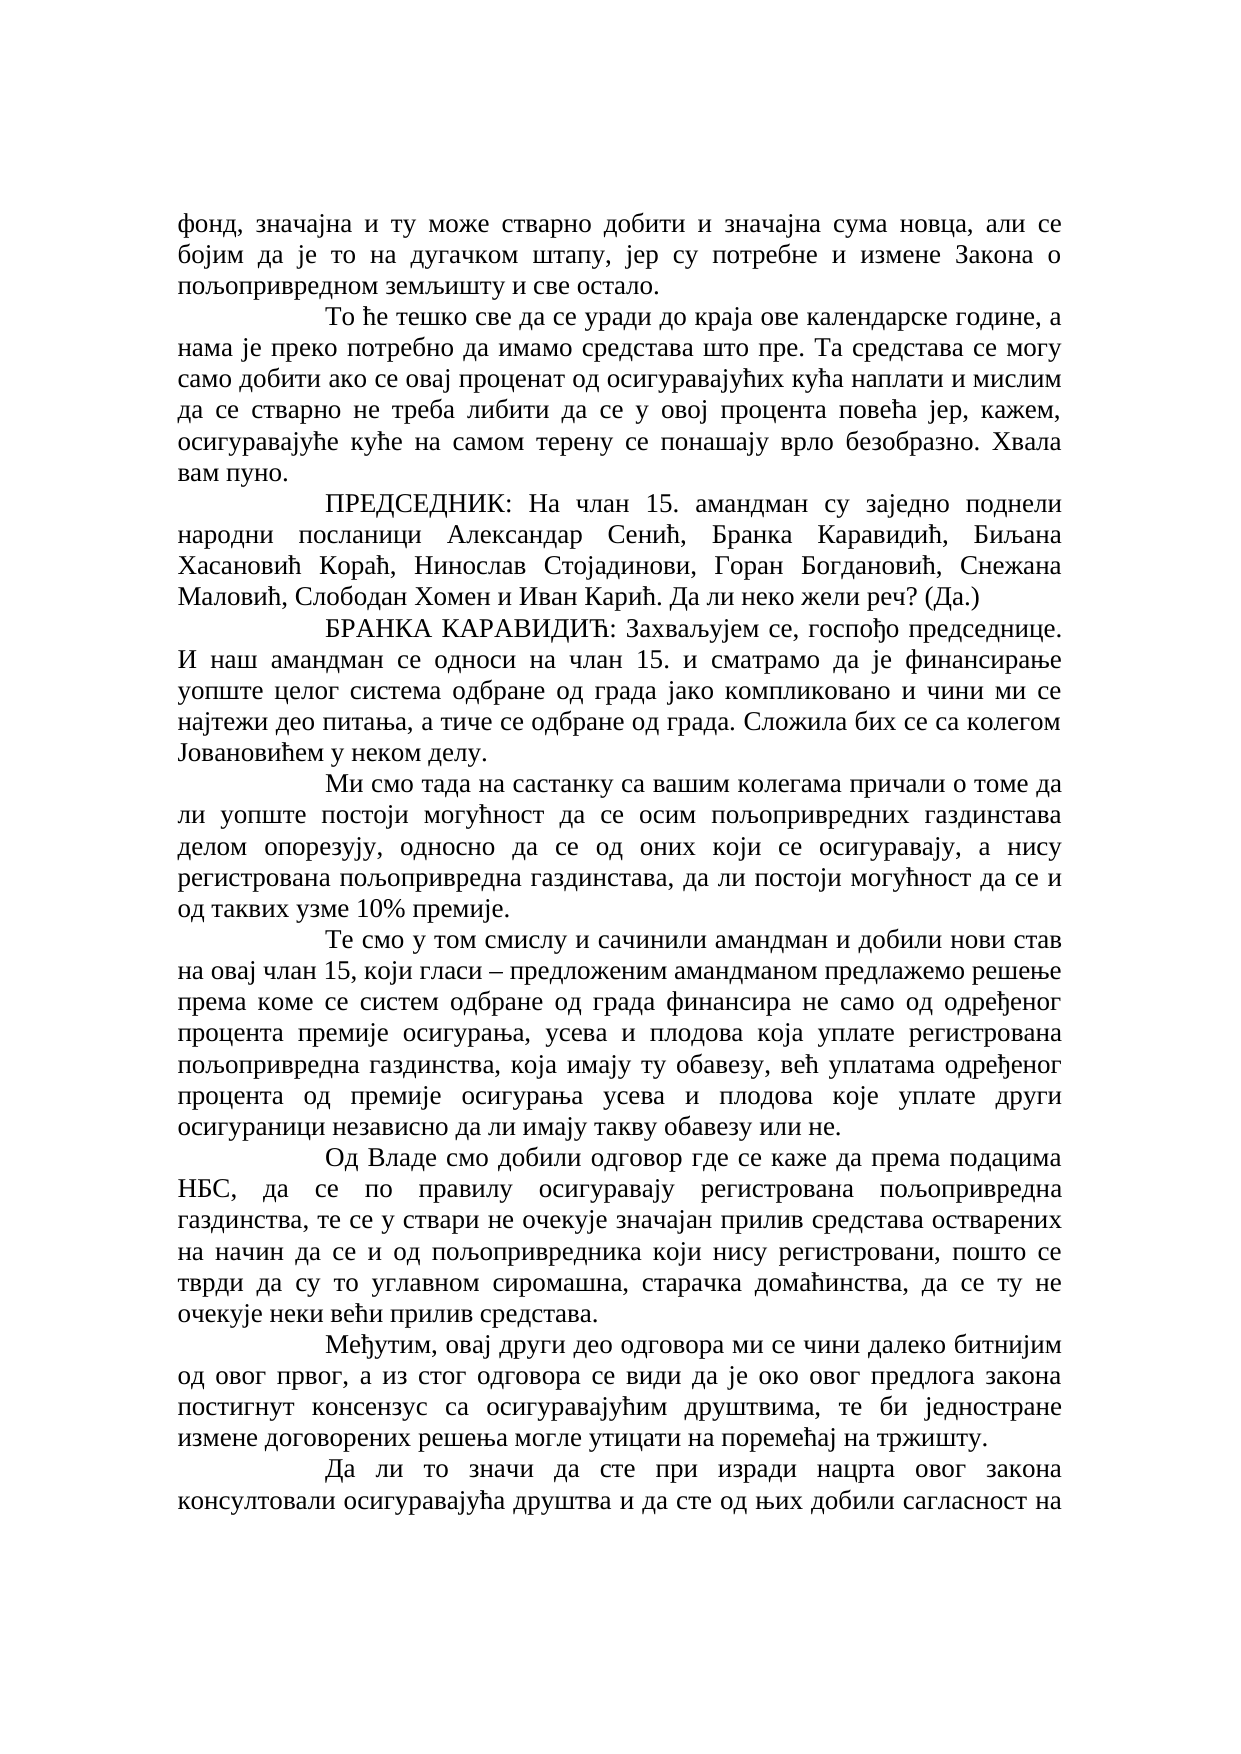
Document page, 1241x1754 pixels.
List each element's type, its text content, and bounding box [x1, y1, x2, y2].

text Те смо у том смислу и сачинили амандман и добили нови став на овај члан 15, који гласи – предложеним амандманом предлажемо решење према коме се систем одбране од града финансира не само од одређеног процента премије осигурања, усева и плодова која уплате регистрована пољопривредна газдинства, која имају ту обавезу, већ уплатама одређеног процента од премије осигурања усева и плодова које уплате други осигураници независно да ли имају такву обавезу или не. [177, 923, 1063, 1141]
text Од Владе смо добили одговор где се каже да према подацима НБС, да се по правилу осигуравају регистрована пољопривредна газдинства, те се у ствари не очекује значајан прилив средстава остварених на начин да се и од пољопривредника који нису регистровани, пошто се тврди да су то углавном сиромашна, старачка домаћинства, да се ту не очекује неки већи прилив средстава. [177, 1141, 1063, 1328]
text Ми смо тада на састанку са вашим колегама причали о томе да ли уопште постоји могућност да се осим пољопривредних газдинстава делом опорезују, односно да се од оних који се осигуравају, а нису регистрована пољопривредна газдинстава, да ли постоји могућност да се и од таквих узме 10% премије. [177, 767, 1063, 923]
text Међутим, овај други део одговора ми се чини далеко битнијим од овог првог, а из стог одговора се види да је око овог предлога закона постигнут консензус са осигуравајућим друштвима, те би једностране измене договорених решења могле утицати на поремећај на тржишту. [177, 1328, 1063, 1453]
text БРАНКА КАРАВИДИЋ: Захваљујем се, госпођо председнице. И наш амандман се односи на члан 15. и сматрамо да је финансирање уопште целог система одбране од града јако компликовано и чини ми се најтежи део питања, а тиче се одбране од града. Сложила бих се са колегом Јовановићем у неком делу. [177, 612, 1063, 767]
text ПРЕДСЕДНИК: На члан 15. амандман су заједно поднели народни посланици Александар Сенић, Бранка Каравидић, Биљана Хасановић Кораћ, Нинослав Стојадинови, Горан Богдановић, Снежана Маловић, Слободан Хомен и Иван Карић. Да ли неко жели реч? (Да.) [177, 487, 1063, 612]
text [177, 1453, 1063, 1515]
text То ће тешко све да се уради до краја ове календарске године, а нама је преко потребно да имамо средстава што пре. Та средстава се могу само добити ако се овај проценат од осигуравајућих кућа наплати и мислим да се стварно не треба либити да се у овој процента повећа јер, кажем, осигуравајуће куће на самом терену се понашају врло безобразно. Хвала вам пуно. [177, 300, 1063, 487]
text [177, 207, 1063, 300]
